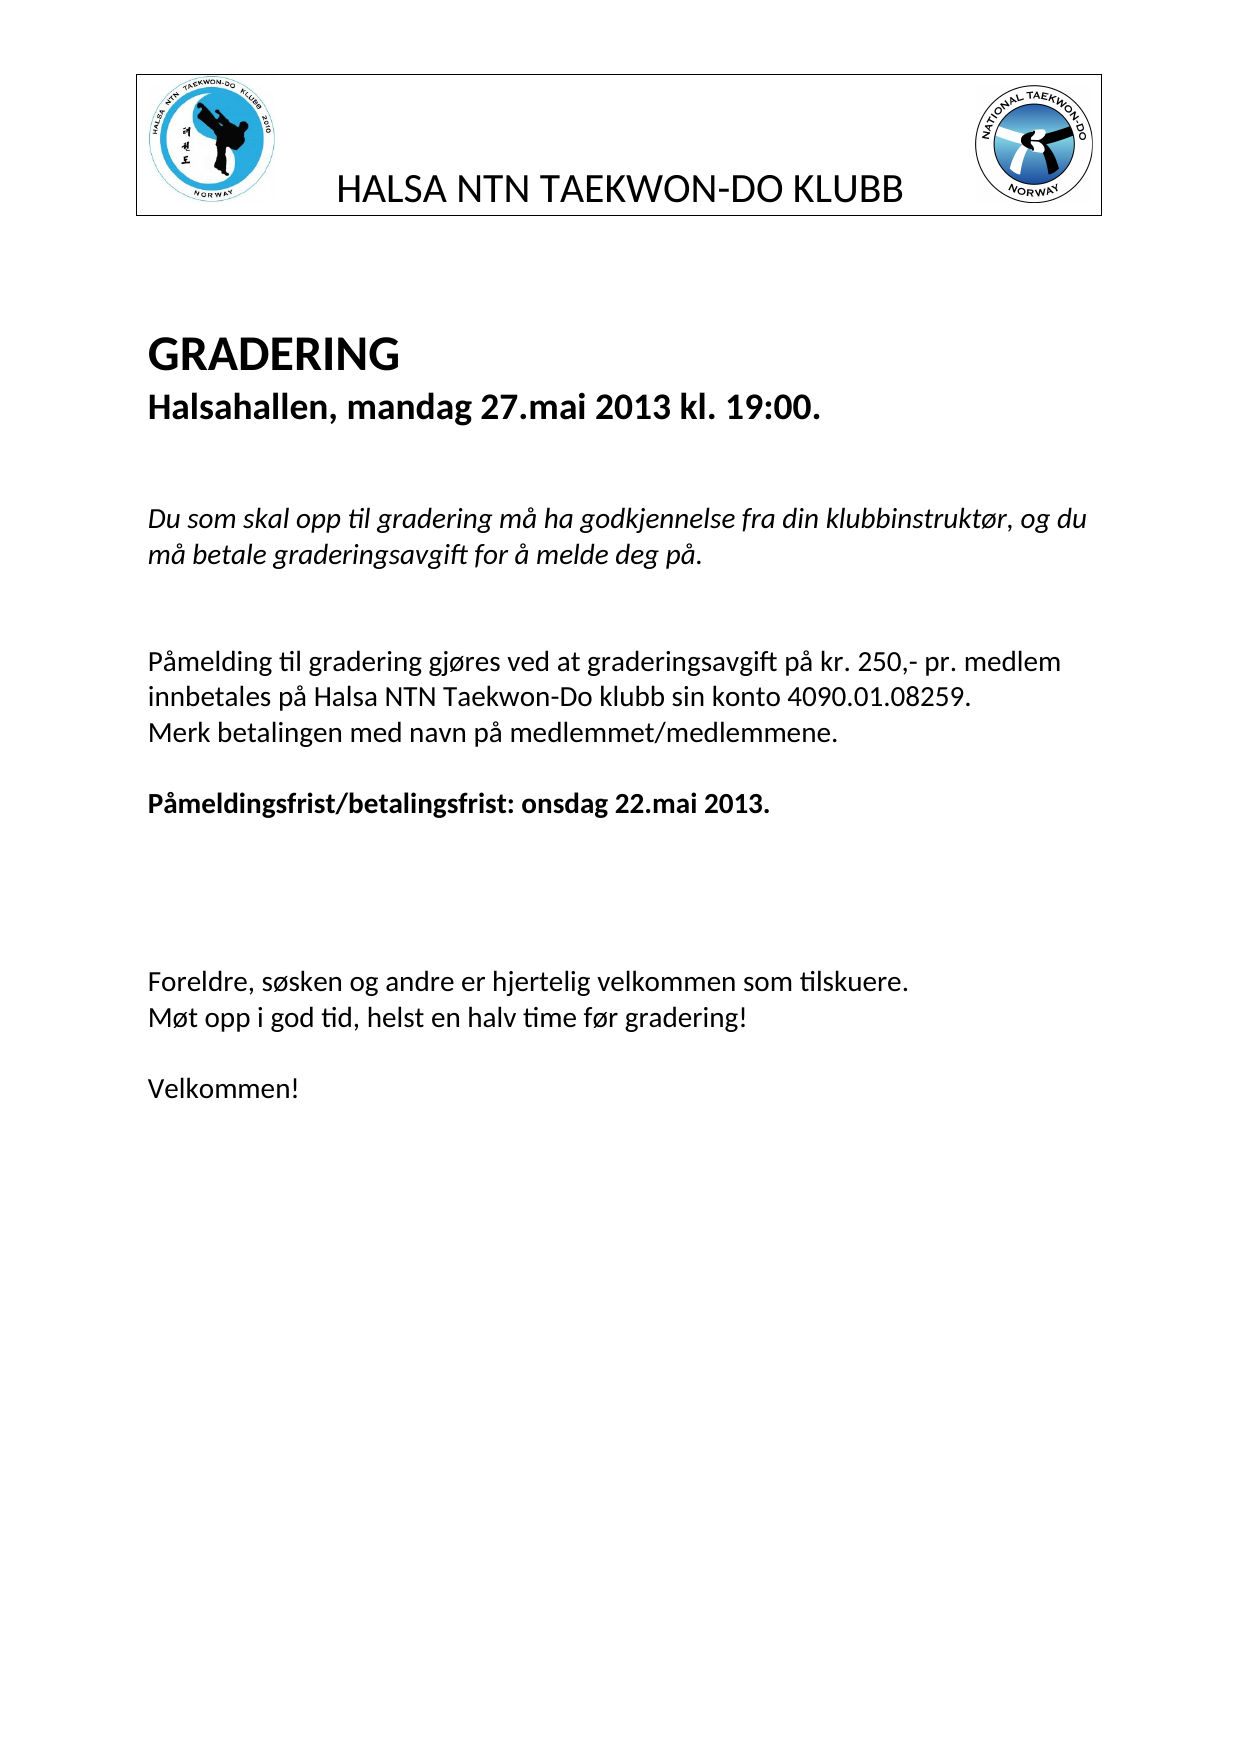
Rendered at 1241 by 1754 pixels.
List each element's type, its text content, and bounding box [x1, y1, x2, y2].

text Møt opp i god tid, helst en halv time før gradering! [148, 999, 1093, 1035]
text Du som skal opp til gradering må ha godkjennelse fra din klubbinstruktør, og du må betale graderingsavgift for å melde deg på. [148, 500, 1093, 572]
picture [975, 85, 1093, 203]
text Påmelding til gradering gjøres ved at graderingsavgift på kr. 250,- pr. medlem innbetales på Halsa NTN Taekwon-Do klubb sin konto 4090.01.08259. [148, 643, 1093, 714]
text Foreldre, søsken og andre er hjertelig velkommen som tilskuere. [148, 963, 1093, 999]
text Halsahallen, mandag 27.mai 2013 kl. 19:00. [148, 383, 1093, 429]
text GRADERING [148, 322, 1093, 383]
text Velkommen! [148, 1070, 1093, 1106]
text Merk betalingen med navn på medlemmet/medlemmene. [148, 714, 1093, 750]
text Påmeldingsfrist/betalingsfrist: onsdag 22.mai 2013. [148, 785, 1093, 821]
picture [147, 75, 276, 203]
